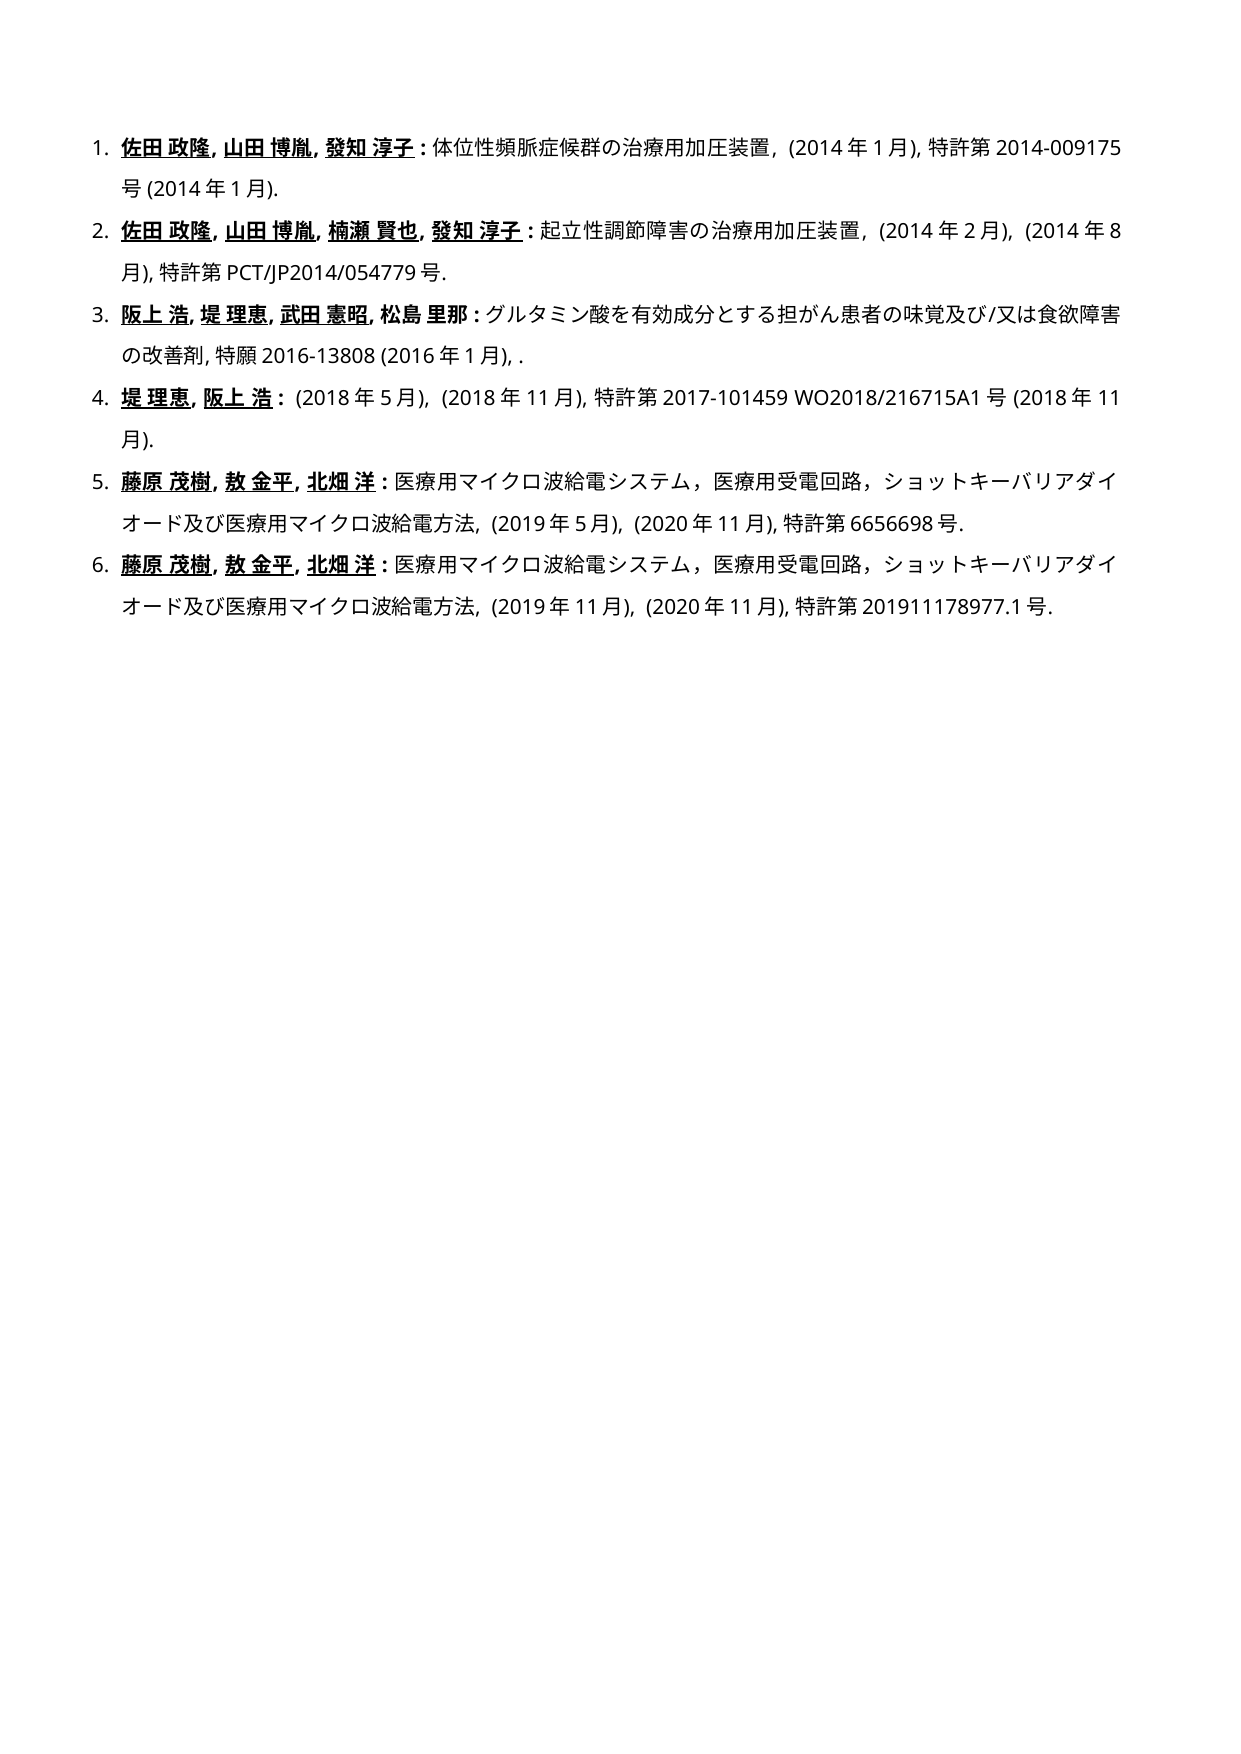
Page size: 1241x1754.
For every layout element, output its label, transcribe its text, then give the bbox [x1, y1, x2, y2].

list 藤原 茂樹, 敖 金平, 北畑 洋 : 医療用マイクロ波給電システム，医療用受電回路，ショットキーバリアダイオード及び医療用マイクロ波給電方法, (2019年11月), (2020年11月), 特許第201911178977.1号. [92, 543, 1122, 626]
list 藤原 茂樹, 敖 金平, 北畑 洋 : 医療用マイクロ波給電システム，医療用受電回路，ショットキーバリアダイオード及び医療用マイクロ波給電方法, (2019年5月), (2020年11月), 特許第6656698号. [92, 459, 1122, 543]
list 佐田 政隆, 山田 博胤, 楠瀬 賢也, 發知 淳子 : 起立性調節障害の治療用加圧装置, (2014年2月), (2014年8月), 特許第PCT/JP2014/054779号. [92, 209, 1122, 292]
list 阪上 浩, 堤 理恵, 武田 憲昭, 松島 里那 : グルタミン酸を有効成分とする担がん患者の味覚及び/又は食欲障害の改善剤, 特願2016-13808 (2016年1月), . [92, 292, 1122, 376]
list 佐田 政隆, 山田 博胤, 發知 淳子 : 体位性頻脈症候群の治療用加圧装置, (2014年1月), 特許第2014-009175号 (2014年1月). [92, 125, 1122, 209]
list 堤 理恵, 阪上 浩 : (2018年5月), (2018年11月), 特許第2017-101459 WO2018/216715A1号 (2018年11月). [92, 376, 1122, 459]
